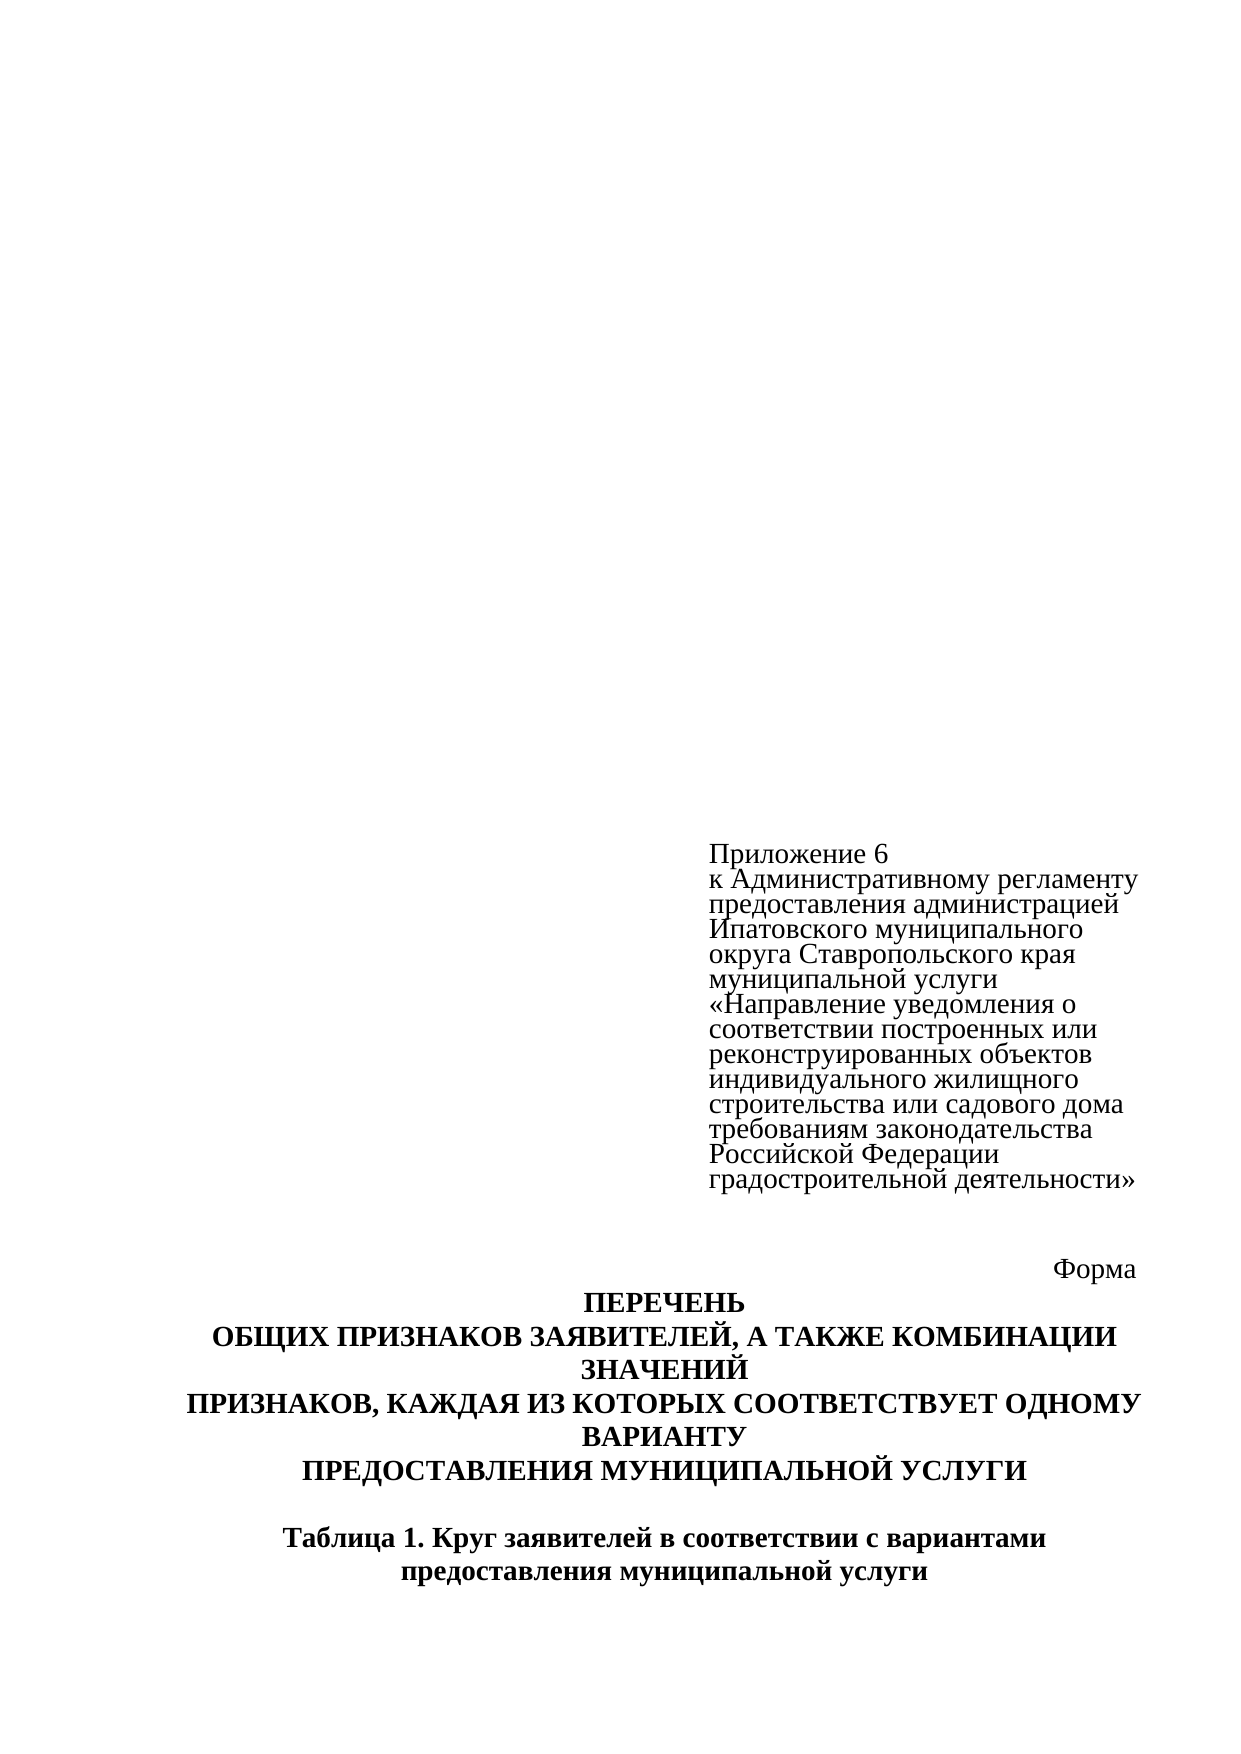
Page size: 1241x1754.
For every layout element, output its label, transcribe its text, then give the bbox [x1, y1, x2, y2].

text к Административному регламенту предоставления администрацией Ипатовского муниципального округа Ставропольского края муниципальной услуги «Направление уведомления о соответствии построенных или реконструированных объектов индивидуального жилищного строительства или садового дома требованиям законодательства Российской Федерации градостроительной деятельности» [709, 868, 1152, 1193]
text ОБЩИХ ПРИЗНАКОВ ЗАЯВИТЕЛЕЙ, А ТАКЖЕ КОМБИНАЦИИ ЗНАЧЕНИЙ [177, 1319, 1152, 1386]
text Таблица 1. Круг заявителей в соответствии с вариантами [177, 1520, 1152, 1553]
text предоставления муниципальной услуги [177, 1553, 1152, 1587]
text Форма [177, 1252, 1152, 1285]
text Приложение 6 [709, 843, 1152, 868]
text ПЕРЕЧЕНЬ [177, 1285, 1152, 1319]
text ПРЕДОСТАВЛЕНИЯ МУНИЦИПАЛЬНОЙ УСЛУГИ [177, 1453, 1152, 1486]
text ПРИЗНАКОВ, КАЖДАЯ ИЗ КОТОРЫХ СООТВЕТСТВУЕТ ОДНОМУ ВАРИАНТУ [177, 1386, 1152, 1453]
